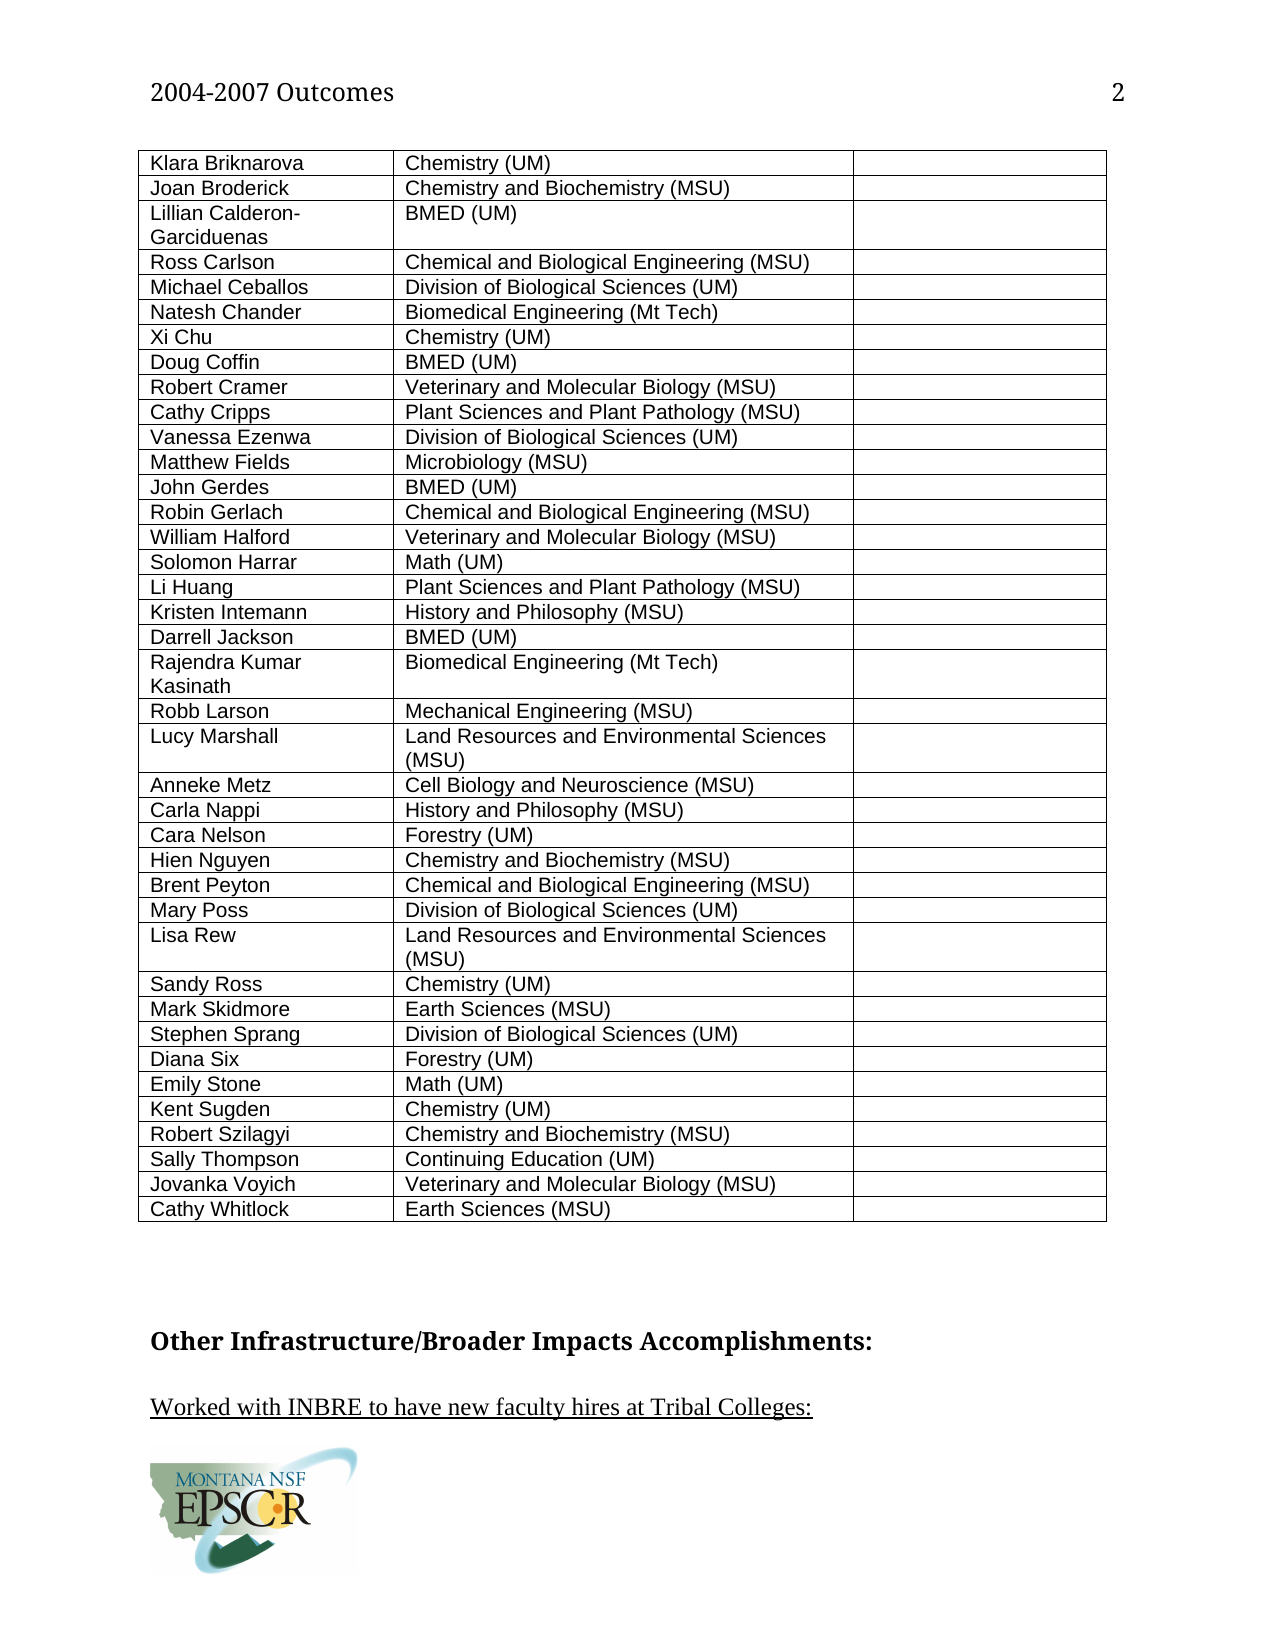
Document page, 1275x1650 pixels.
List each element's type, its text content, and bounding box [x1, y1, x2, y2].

table_cell Continuing Education (UM) [394, 1147, 853, 1171]
table_cell [854, 201, 1106, 249]
table_cell Land Resources and Environmental Sciences (MSU) [394, 724, 853, 772]
table_cell Division of Biological Sciences (UM) [394, 275, 853, 299]
text Worked with INBRE to have new faculty hires at Tribal Colleges: [150, 1392, 1125, 1421]
table_cell Division of Biological Sciences (UM) [394, 425, 853, 449]
table_cell Chemistry (UM) [394, 1097, 853, 1121]
table_cell [854, 1122, 1106, 1146]
table_cell Mark Skidmore [139, 997, 393, 1021]
table_cell Carla Nappi [139, 798, 393, 822]
table_cell [854, 350, 1106, 374]
table_cell [854, 773, 1106, 797]
table_cell [854, 600, 1106, 624]
table_cell [854, 475, 1106, 499]
table_cell Division of Biological Sciences (UM) [394, 1022, 853, 1046]
table_cell Chemical and Biological Engineering (MSU) [394, 500, 853, 524]
table_cell [854, 176, 1106, 200]
table_cell Microbiology (MSU) [394, 450, 853, 474]
table_cell Li Huang [139, 575, 393, 599]
table_cell Forestry (UM) [394, 823, 853, 847]
table_cell [854, 923, 1106, 971]
table_cell Michael Ceballos [139, 275, 393, 299]
table_cell [854, 625, 1106, 649]
table_cell [854, 300, 1106, 324]
table_cell [854, 450, 1106, 474]
table_cell [854, 997, 1106, 1021]
table_cell [854, 1047, 1106, 1071]
table_cell Math (UM) [394, 550, 853, 574]
table_cell William Halford [139, 525, 393, 549]
table_cell Robin Gerlach [139, 500, 393, 524]
table_cell History and Philosophy (MSU) [394, 798, 853, 822]
table_cell [854, 151, 1106, 175]
table_cell [854, 848, 1106, 872]
table_cell Brent Peyton [139, 873, 393, 897]
table_cell BMED (UM) [394, 625, 853, 649]
table_cell [854, 325, 1106, 349]
table_cell [854, 798, 1106, 822]
table_cell [854, 1147, 1106, 1171]
table_cell Chemical and Biological Engineering (MSU) [394, 873, 853, 897]
table_cell Division of Biological Sciences (UM) [394, 898, 853, 922]
table_cell [854, 1097, 1106, 1121]
table_cell Chemistry (UM) [394, 325, 853, 349]
table_cell Emily Stone [139, 1072, 393, 1096]
table_cell Hien Nguyen [139, 848, 393, 872]
table_cell BMED (UM) [394, 350, 853, 374]
table_cell [854, 1197, 1106, 1221]
table_cell [854, 500, 1106, 524]
table_cell [854, 699, 1106, 723]
table_cell John Gerdes [139, 475, 393, 499]
table_cell Cell Biology and Neuroscience (MSU) [394, 773, 853, 797]
table_cell [854, 823, 1106, 847]
table_cell Anneke Metz [139, 773, 393, 797]
table_cell [854, 275, 1106, 299]
table_cell History and Philosophy (MSU) [394, 600, 853, 624]
table_cell Klara Briknarova [139, 151, 393, 175]
table_cell Veterinary and Molecular Biology (MSU) [394, 525, 853, 549]
table_cell Veterinary and Molecular Biology (MSU) [394, 375, 853, 399]
table_cell Cathy Cripps [139, 400, 393, 424]
table_cell Chemistry and Biochemistry (MSU) [394, 176, 853, 200]
table_cell Earth Sciences (MSU) [394, 997, 853, 1021]
table_cell Chemical and Biological Engineering (MSU) [394, 250, 853, 274]
table_cell Lillian Calderon-Garciduenas [139, 201, 393, 249]
table_cell Lucy Marshall [139, 724, 393, 772]
table_cell Biomedical Engineering (Mt Tech) [394, 650, 853, 698]
table_cell [854, 898, 1106, 922]
table_cell Sally Thompson [139, 1147, 393, 1171]
table_cell Jovanka Voyich [139, 1172, 393, 1196]
picture [150, 1445, 358, 1575]
table_cell Mechanical Engineering (MSU) [394, 699, 853, 723]
table_cell BMED (UM) [394, 475, 853, 499]
table_cell [854, 1172, 1106, 1196]
table_cell [854, 425, 1106, 449]
table_cell [854, 1072, 1106, 1096]
table_cell Kristen Intemann [139, 600, 393, 624]
table_cell Vanessa Ezenwa [139, 425, 393, 449]
table_cell [854, 250, 1106, 274]
table_cell Joan Broderick [139, 176, 393, 200]
table_cell Matthew Fields [139, 450, 393, 474]
table_cell [854, 972, 1106, 996]
table_cell [854, 400, 1106, 424]
table_cell [854, 550, 1106, 574]
table_cell Land Resources and Environmental Sciences (MSU) [394, 923, 853, 971]
table_cell Robert Szilagyi [139, 1122, 393, 1146]
table_cell Stephen Sprang [139, 1022, 393, 1046]
table_cell Biomedical Engineering (Mt Tech) [394, 300, 853, 324]
table_cell [854, 575, 1106, 599]
table_cell [854, 873, 1106, 897]
table_cell [854, 724, 1106, 772]
table_cell Earth Sciences (MSU) [394, 1197, 853, 1221]
text Other Infrastructure/Broader Impacts Accomplishments: [150, 1324, 1125, 1358]
table_cell Plant Sciences and Plant Pathology (MSU) [394, 400, 853, 424]
table_cell Xi Chu [139, 325, 393, 349]
table_cell Ross Carlson [139, 250, 393, 274]
table_cell Veterinary and Molecular Biology (MSU) [394, 1172, 853, 1196]
table_cell Doug Coffin [139, 350, 393, 374]
table_cell Forestry (UM) [394, 1047, 853, 1071]
table_cell Plant Sciences and Plant Pathology (MSU) [394, 575, 853, 599]
table_cell [854, 375, 1106, 399]
table_cell [854, 650, 1106, 698]
table_cell [854, 525, 1106, 549]
table_cell Chemistry and Biochemistry (MSU) [394, 848, 853, 872]
table_cell Natesh Chander [139, 300, 393, 324]
table_cell [854, 1022, 1106, 1046]
table_cell Cara Nelson [139, 823, 393, 847]
table_cell Sandy Ross [139, 972, 393, 996]
table_cell Solomon Harrar [139, 550, 393, 574]
table_cell Robb Larson [139, 699, 393, 723]
table_cell Mary Poss [139, 898, 393, 922]
table_cell Darrell Jackson [139, 625, 393, 649]
table_cell Chemistry (UM) [394, 151, 853, 175]
table_cell Math (UM) [394, 1072, 853, 1096]
table_cell Chemistry and Biochemistry (MSU) [394, 1122, 853, 1146]
table_cell Kent Sugden [139, 1097, 393, 1121]
table_cell Cathy Whitlock [139, 1197, 393, 1221]
table_cell Rajendra Kumar Kasinath [139, 650, 393, 698]
table_cell Chemistry (UM) [394, 972, 853, 996]
table_cell BMED (UM) [394, 201, 853, 249]
table_cell Diana Six [139, 1047, 393, 1071]
table_cell Lisa Rew [139, 923, 393, 971]
table_cell Robert Cramer [139, 375, 393, 399]
